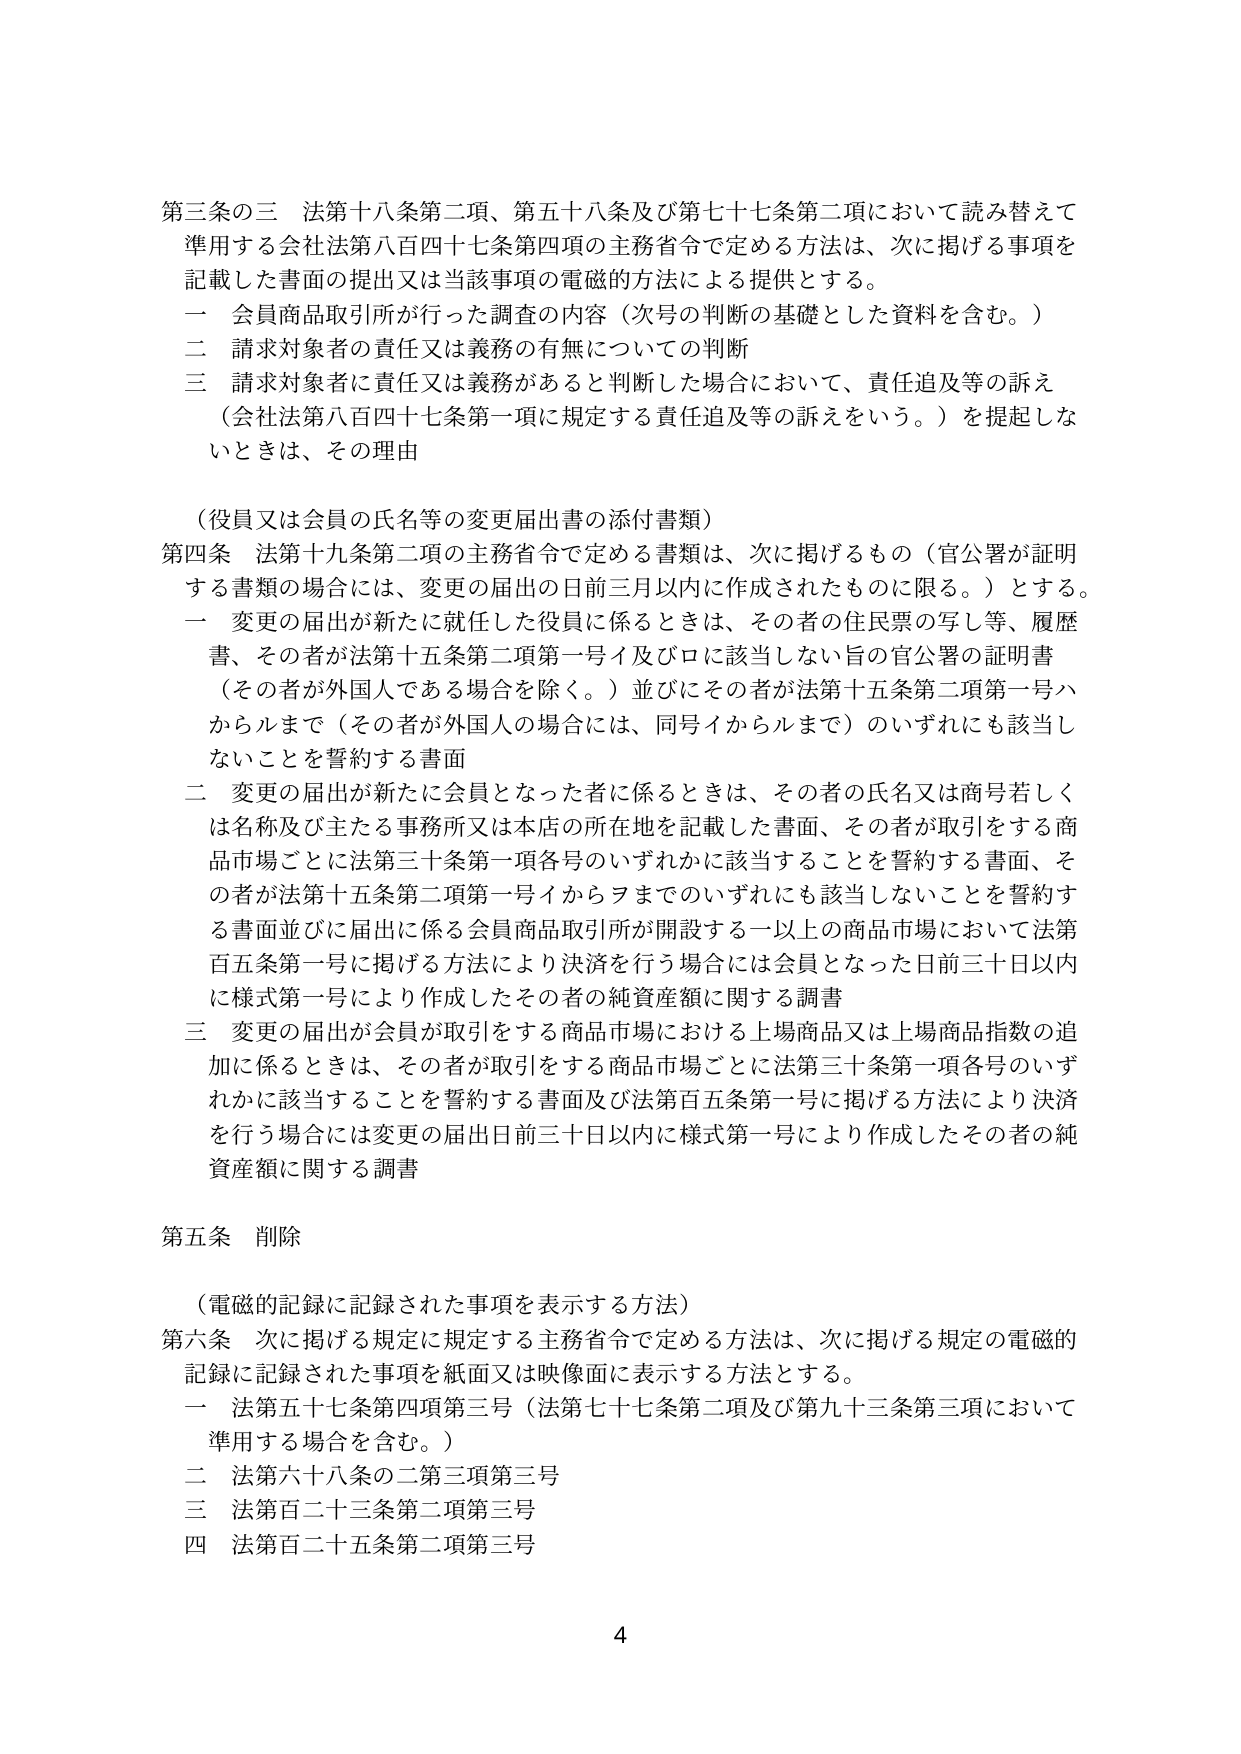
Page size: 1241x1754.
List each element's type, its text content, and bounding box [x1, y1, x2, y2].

text 第四条 法第十九条第二項の主務省令で定める書類は、次に掲げるもの（官公署が証明する書類の場合には、変更の届出の日前三月以内に作成されたものに限る。）とする。 [161, 535, 1079, 604]
text 第三条の三 法第十八条第二項、第五十八条及び第七十七条第二項において読み替えて準用する会社法第八百四十七条第四項の主務省令で定める方法は、次に掲げる事項を記載した書面の提出又は当該事項の電磁的方法による提供とする。 [161, 194, 1079, 296]
text 三 変更の届出が会員が取引をする商品市場における上場商品又は上場商品指数の追加に係るときは、その者が取引をする商品市場ごとに法第三十条第一項各号のいずれかに該当することを誓約する書面及び法第百五条第一号に掲げる方法により決済を行う場合には変更の届出日前三十日以内に様式第一号により作成したその者の純資産額に関する調書 [184, 1014, 1079, 1184]
text 一 変更の届出が新たに就任した役員に係るときは、その者の住民票の写し等、履歴書、その者が法第十五条第二項第一号イ及びロに該当しない旨の官公署の証明書（その者が外国人である場合を除く。）並びにその者が法第十五条第二項第一号ハからルまで（その者が外国人の場合には、同号イからルまで）のいずれにも該当しないことを誓約する書面 [184, 604, 1079, 774]
text 一 法第五十七条第四項第三号（法第七十七条第二項及び第九十三条第三項において準用する場合を含む。） [184, 1389, 1079, 1458]
text 第六条 次に掲げる規定に規定する主務省令で定める方法は、次に掲げる規定の電磁的記録に記録された事項を紙面又は映像面に表示する方法とする。 [161, 1321, 1079, 1389]
text （電磁的記録に記録された事項を表示する方法） [184, 1287, 1079, 1321]
text （役員又は会員の氏名等の変更届出書の添付書類） [184, 501, 1079, 535]
text 一 会員商品取引所が行った調査の内容（次号の判断の基礎とした資料を含む。） [184, 296, 1079, 330]
text 二 変更の届出が新たに会員となった者に係るときは、その者の氏名又は商号若しくは名称及び主たる事務所又は本店の所在地を記載した書面、その者が取引をする商品市場ごとに法第三十条第一項各号のいずれかに該当することを誓約する書面、その者が法第十五条第二項第一号イからヲまでのいずれにも該当しないことを誓約する書面並びに届出に係る会員商品取引所が開設する一以上の商品市場において法第百五条第一号に掲げる方法により決済を行う場合には会員となった日前三十日以内に様式第一号により作成したその者の純資産額に関する調書 [184, 774, 1079, 1014]
text 三 請求対象者に責任又は義務があると判断した場合において、責任追及等の訴え（会社法第八百四十七条第一項に規定する責任追及等の訴えをいう。）を提起しないときは、その理由 [184, 364, 1079, 467]
text 二 請求対象者の責任又は義務の有無についての判断 [184, 330, 1079, 364]
text 四 法第百二十五条第二項第三号 [184, 1526, 1079, 1560]
text 二 法第六十八条の二第三項第三号 [184, 1458, 1079, 1492]
text 三 法第百二十三条第二項第三号 [184, 1492, 1079, 1526]
text 第五条 削除 [161, 1219, 1079, 1253]
